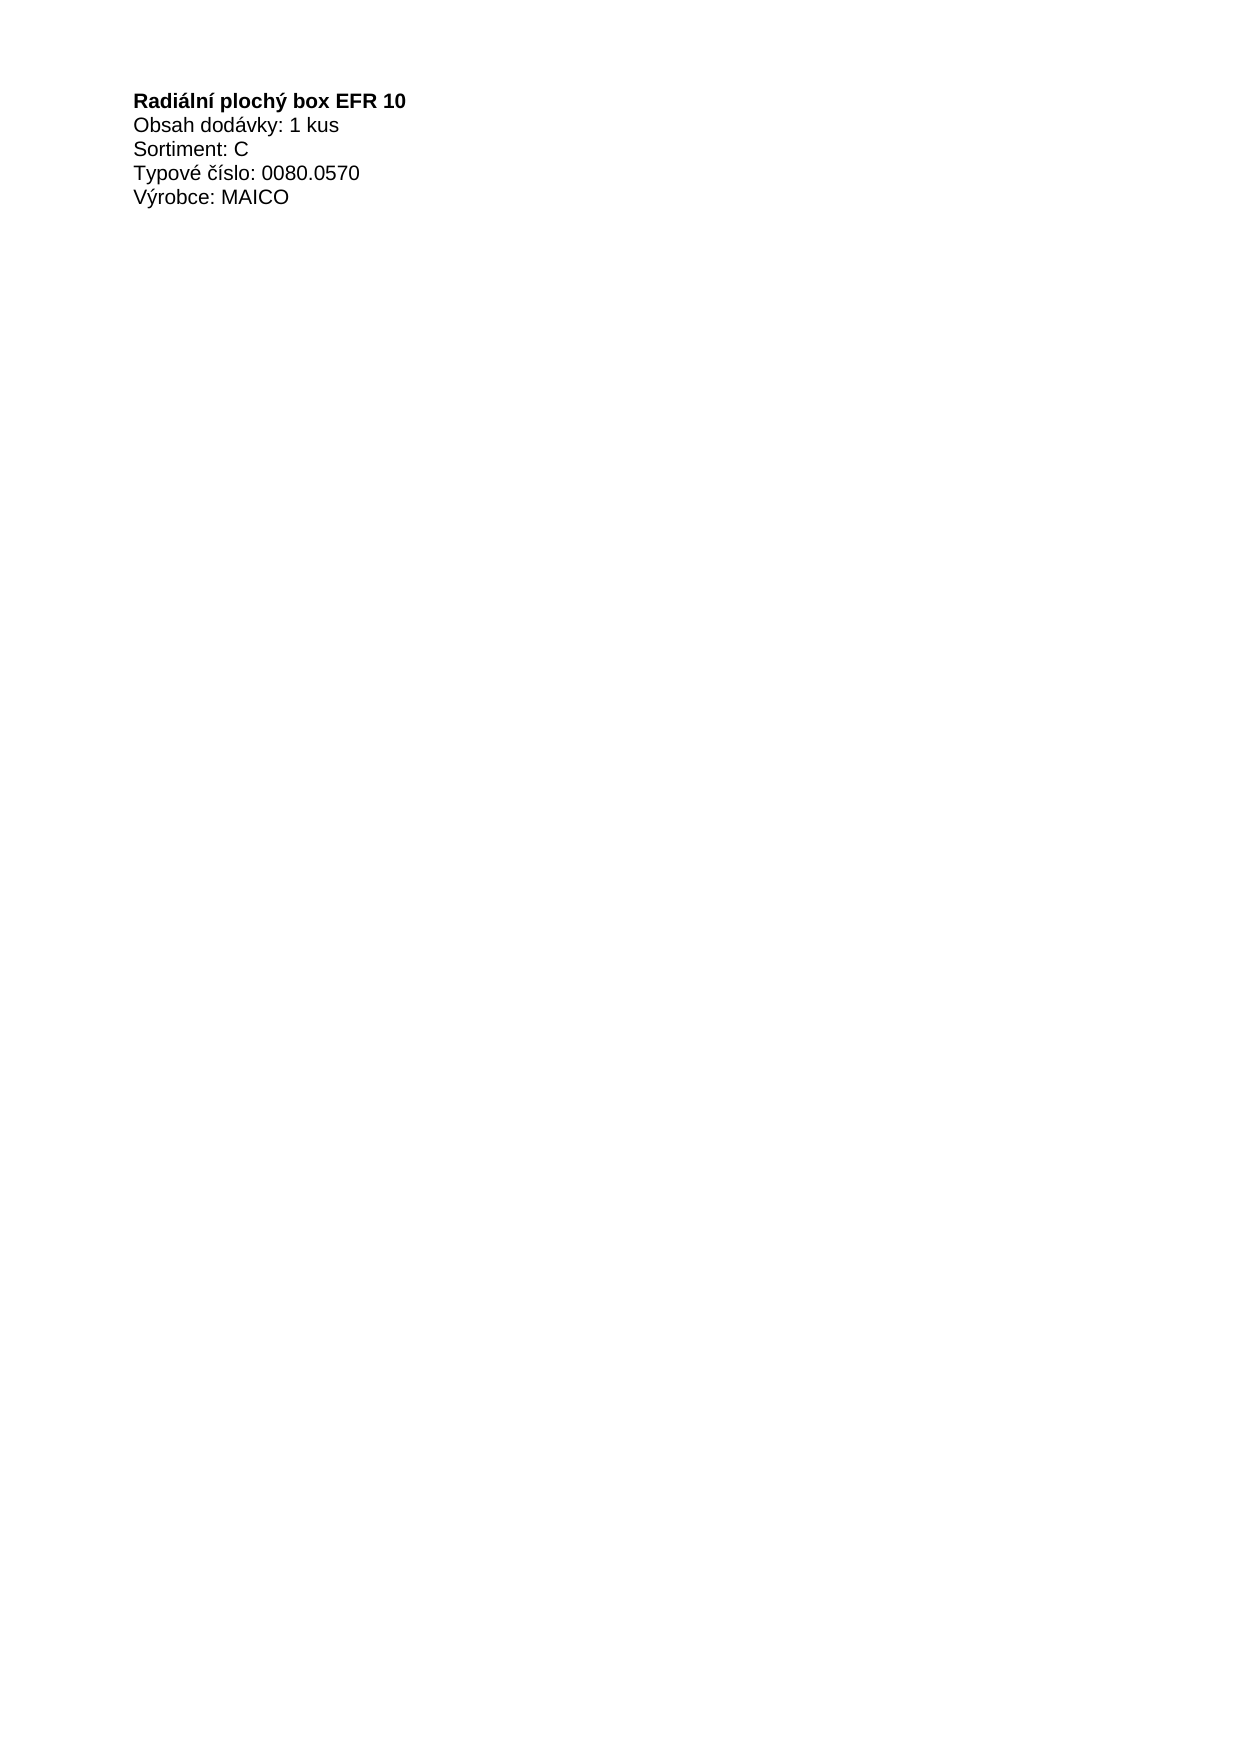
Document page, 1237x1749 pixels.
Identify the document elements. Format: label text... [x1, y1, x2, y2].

text Radiální plochý box EFR 10Obsah dodávky: 1 kusSortiment: C Typové číslo: 0080.0570Výrobce: MAICO [133, 89, 1148, 208]
